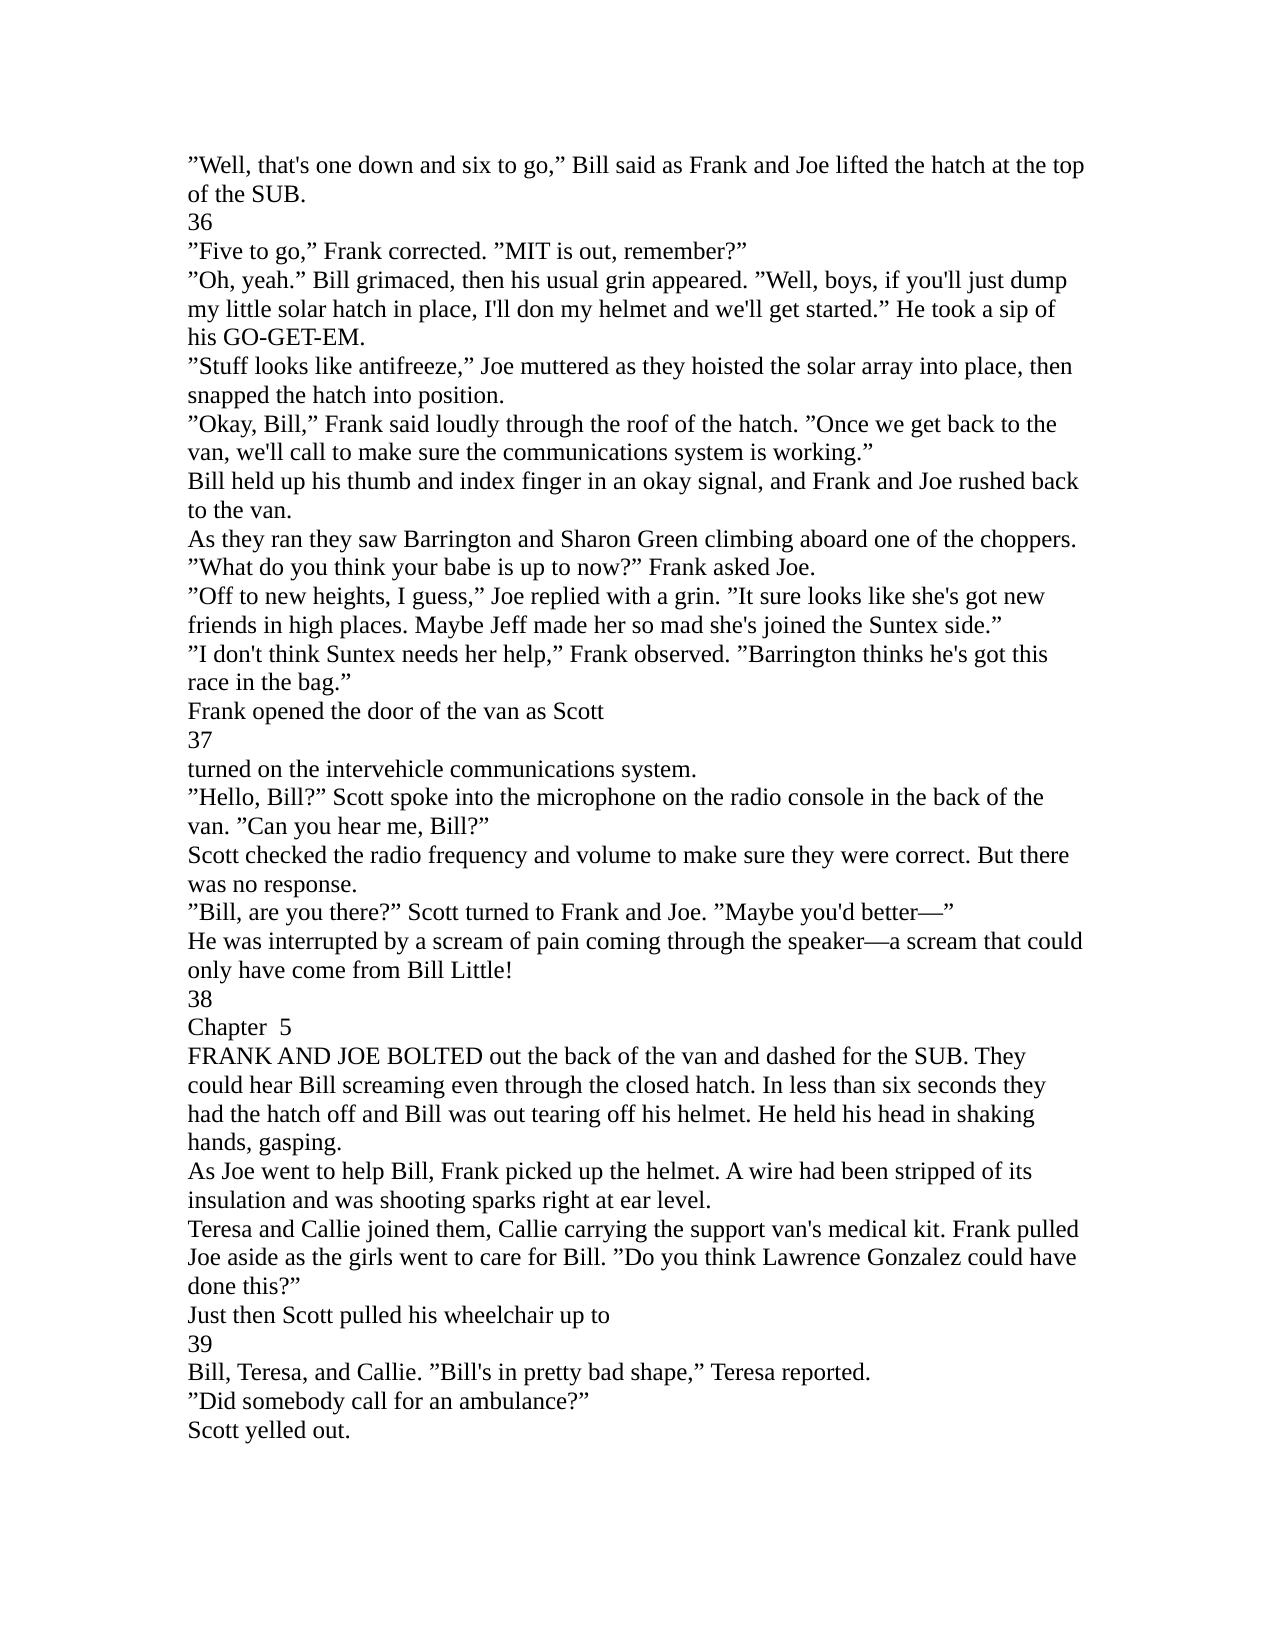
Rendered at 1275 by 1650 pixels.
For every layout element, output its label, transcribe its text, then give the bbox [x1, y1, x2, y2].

text Chapter 5 [187, 1012, 1087, 1041]
text FRANK AND JOE BOLTED out the back of the van and dashed for the SUB. They could hear Bill screaming even through the closed hatch. In less than six seconds they had the hatch off and Bill was out tearing off his helmet. He held his head in shaking hands, gasping. [187, 1041, 1087, 1156]
text ”What do you think your babe is up to now?” Frank asked Joe. [187, 552, 1087, 581]
text Scott yelled out. [187, 1415, 1087, 1444]
text ”Did somebody call for an ambulance?” [187, 1386, 1087, 1415]
text ”Five to go,” Frank corrected. ”MIT is out, remember?” [187, 236, 1087, 265]
text ”I don't think Suntex needs her help,” Frank observed. ”Barrington thinks he's got this race in the bag.” [187, 639, 1087, 696]
text As they ran they saw Barrington and Sharon Green climbing aboard one of the choppers. [187, 524, 1087, 552]
text Bill, Teresa, and Callie. ”Bill's in pretty bad shape,” Teresa reported. [187, 1357, 1087, 1386]
text ”Bill, are you there?” Scott turned to Frank and Joe. ”Maybe you'd better—” [187, 897, 1087, 926]
text ”Off to new heights, I guess,” Joe replied with a grin. ”It sure looks like she's got new friends in high places. Maybe Jeff made her so mad she's joined the Suntex side.” [187, 581, 1087, 639]
text 39 [187, 1329, 1087, 1357]
text Just then Scott pulled his wheelchair up to [187, 1300, 1087, 1329]
text turned on the intervehicle communications system. [187, 754, 1087, 782]
text ”Stuff looks like antifreeze,” Joe muttered as they hoisted the solar array into place, then snapped the hatch into position. [187, 351, 1087, 409]
text Bill held up his thumb and index finger in an okay signal, and Frank and Joe rushed back to the van. [187, 466, 1087, 524]
text Teresa and Callie joined them, Callie carrying the support van's medical kit. Frank pulled Joe aside as the girls went to care for Bill. ”Do you think Lawrence Gonzalez could have done this?” [187, 1214, 1087, 1300]
text ”Well, that's one down and six to go,” Bill said as Frank and Joe lifted the hatch at the top of the SUB. [187, 150, 1087, 207]
text Frank opened the door of the van as Scott [187, 696, 1087, 725]
text He was interrupted by a scream of pain coming through the speaker—a scream that could only have come from Bill Little! [187, 926, 1087, 984]
text 38 [187, 984, 1087, 1012]
text ”Oh, yeah.” Bill grimaced, then his usual grin appeared. ”Well, boys, if you'll just dump my little solar hatch in place, I'll don my helmet and we'll get started.” He took a sip of his GO-GET-EM. [187, 265, 1087, 351]
text ”Hello, Bill?” Scott spoke into the microphone on the radio console in the back of the van. ”Can you hear me, Bill?” [187, 782, 1087, 840]
text 36 [187, 207, 1087, 236]
text Scott checked the radio frequency and volume to make sure they were correct. But there was no response. [187, 840, 1087, 897]
text ”Okay, Bill,” Frank said loudly through the roof of the hatch. ”Once we get back to the van, we'll call to make sure the communications system is working.” [187, 409, 1087, 466]
text 37 [187, 725, 1087, 754]
text As Joe went to help Bill, Frank picked up the helmet. A wire had been stripped of its insulation and was shooting sparks right at ear level. [187, 1156, 1087, 1214]
